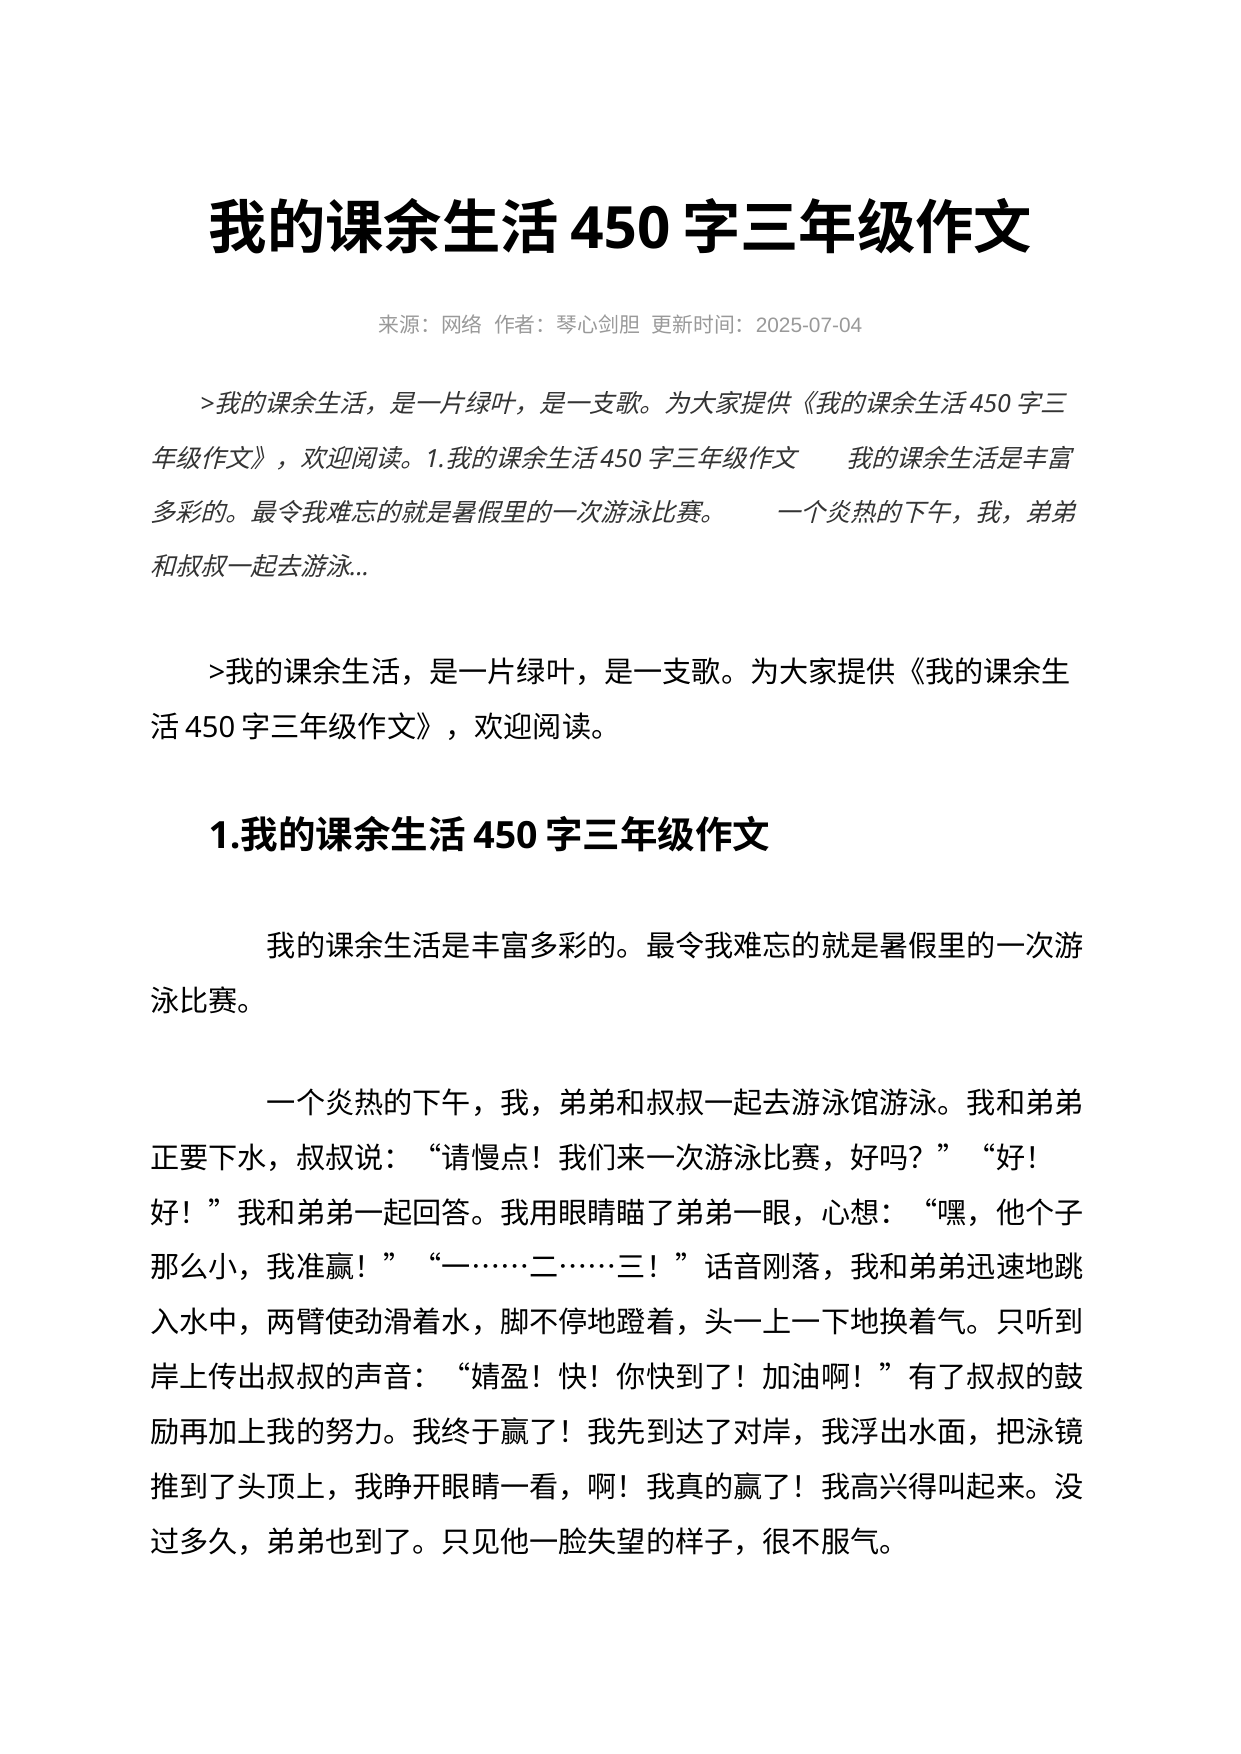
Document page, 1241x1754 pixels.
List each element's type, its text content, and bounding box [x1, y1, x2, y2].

text >我的课余生活，是一片绿叶，是一支歌。为大家提供《我的课余生活450字三年级作文》，欢迎阅读。1.我的课余生活450字三年级作文 我的课余生活是丰富多彩的。最令我难忘的就是暑假里的一次游泳比赛。 一个炎热的下午，我，弟弟和叔叔一起去游泳... [150, 384, 1090, 583]
subtitle 我的课余生活450字三年级作文 [150, 181, 1090, 266]
text 1.我的课余生活450字三年级作文 [150, 805, 1090, 859]
text >我的课余生活，是一片绿叶，是一支歌。为大家提供《我的课余生活450字三年级作文》，欢迎阅读。 [150, 648, 1090, 746]
text 我的课余生活是丰富多彩的。最令我难忘的就是暑假里的一次游泳比赛。 [150, 923, 1090, 1020]
text 来源：网络 作者：琴心剑胆 更新时间：2025-07-04 [150, 313, 1090, 337]
text 一个炎热的下午，我，弟弟和叔叔一起去游泳馆游泳。我和弟弟正要下水，叔叔说：“请慢点！我们来一次游泳比赛，好吗？”“好！好！”我和弟弟一起回答。我用眼睛瞄了弟弟一眼，心想：“嘿，他个子那么小，我准赢！”“一……二……三！”话音刚落，我和弟弟迅速地跳入水中，两臂使劲滑着水，脚不停地蹬着，头一上一下地换着气。只听到岸上传出叔叔的声音：“婧盈！快！你快到了！加油啊！”有了叔叔的鼓励再加上我的努力。我终于赢了！我先到达了对岸，我浮出水面，把泳镜推到了头顶上，我睁开眼睛一看，啊！我真的赢了！我高兴得叫起来。没过多久，弟弟也到了。只见他一脸失望的样子，很不服气。 [150, 1079, 1090, 1561]
